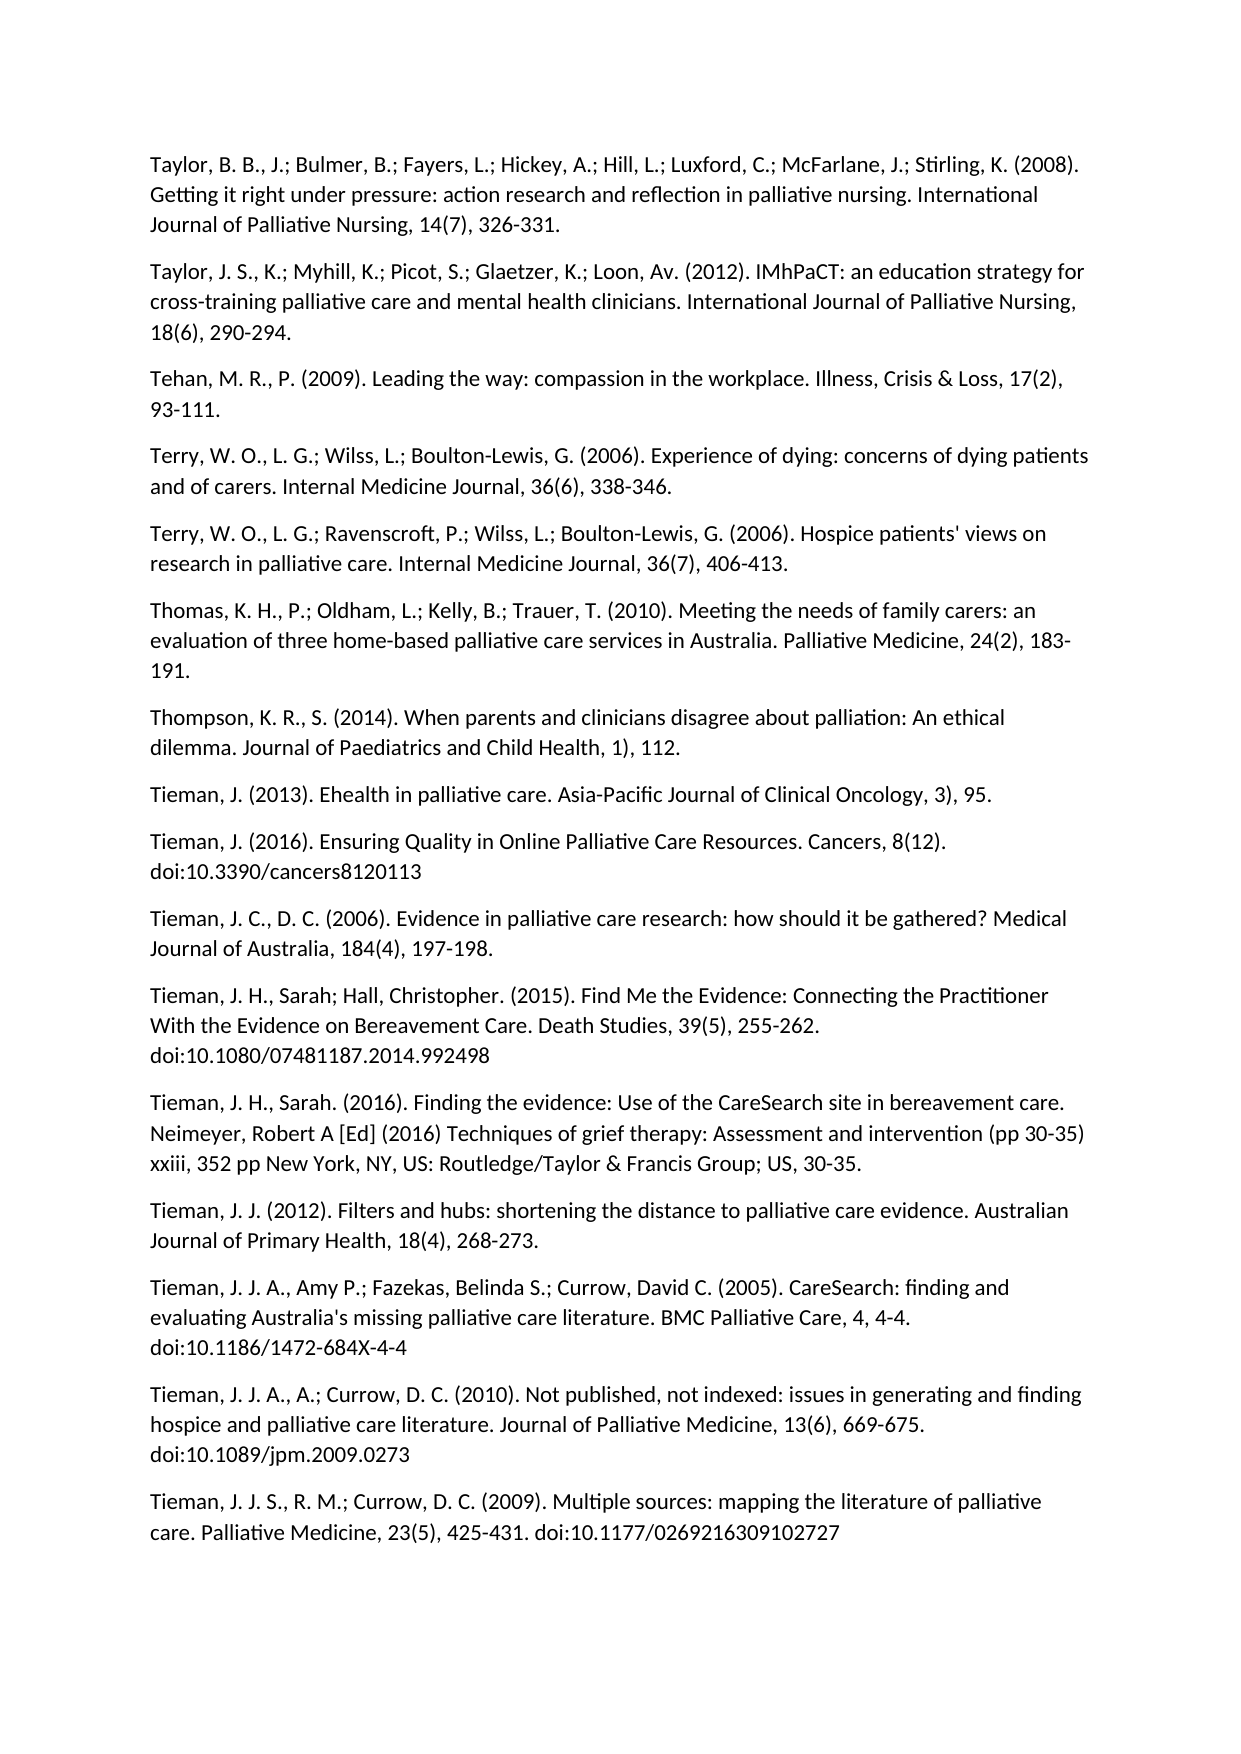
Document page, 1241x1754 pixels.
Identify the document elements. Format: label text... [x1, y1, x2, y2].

text Tieman, J. H., Sarah. (2016). Finding the evidence: Use of the CareSearch site in bereavement care. Neimeyer, Robert A [Ed] (2016) Techniques of grief therapy: Assessment and intervention (pp 30-35) xxiii, 352 pp New York, NY, US: Routledge/Taylor & Francis Group; US, 30-35. [150, 1088, 1090, 1177]
text Taylor, J. S., K.; Myhill, K.; Picot, S.; Glaetzer, K.; Loon, Av. (2012). IMhPaCT: an education strategy for cross-training palliative care and mental health clinicians. International Journal of Palliative Nursing, 18(6), 290-294. [150, 257, 1090, 346]
text Tieman, J. J. A., A.; Currow, D. C. (2010). Not published, not indexed: issues in generating and finding hospice and palliative care literature. Journal of Palliative Medicine, 13(6), 669-675. doi:10.1089/jpm.2009.0273 [150, 1380, 1090, 1469]
text Thompson, K. R., S. (2014). When parents and clinicians disagree about palliation: An ethical dilemma. Journal of Paediatrics and Child Health, 1), 112. [150, 703, 1090, 761]
text Tieman, J. H., Sarah; Hall, Christopher. (2015). Find Me the Evidence: Connecting the Practitioner With the Evidence on Bereavement Care. Death Studies, 39(5), 255-262. doi:10.1080/07481187.2014.992498 [150, 981, 1090, 1070]
text Tieman, J. C., D. C. (2006). Evidence in palliative care research: how should it be gathered? Medical Journal of Australia, 184(4), 197-198. [150, 904, 1090, 962]
text Tieman, J. (2016). Ensuring Quality in Online Palliative Care Resources. Cancers, 8(12). doi:10.3390/cancers8120113 [150, 827, 1090, 885]
text Tieman, J. J. A., Amy P.; Fazekas, Belinda S.; Currow, David C. (2005). CareSearch: finding and evaluating Australia's missing palliative care literature. BMC Palliative Care, 4, 4-4. doi:10.1186/1472-684X-4-4 [150, 1273, 1090, 1361]
text Tieman, J. J. (2012). Filters and hubs: shortening the distance to palliative care evidence. Australian Journal of Primary Health, 18(4), 268-273. [150, 1196, 1090, 1254]
text Terry, W. O., L. G.; Ravenscroft, P.; Wilss, L.; Boulton-Lewis, G. (2006). Hospice patients' views on research in palliative care. Internal Medicine Journal, 36(7), 406-413. [150, 519, 1090, 577]
text Tehan, M. R., P. (2009). Leading the way: compassion in the workplace. Illness, Crisis & Loss, 17(2), 93-111. [150, 364, 1090, 423]
text Taylor, B. B., J.; Bulmer, B.; Fayers, L.; Hickey, A.; Hill, L.; Luxford, C.; McFarlane, J.; Stirling, K. (2008). Getting it right under pressure: action research and reflection in palliative nursing. International Journal of Palliative Nursing, 14(7), 326-331. [150, 150, 1090, 238]
text Tieman, J. (2013). Ehealth in palliative care. Asia-Pacific Journal of Clinical Oncology, 3), 95. [150, 780, 1090, 808]
text Tieman, J. J. S., R. M.; Currow, D. C. (2009). Multiple sources: mapping the literature of palliative care. Palliative Medicine, 23(5), 425-431. doi:10.1177/0269216309102727 [150, 1487, 1090, 1546]
text Terry, W. O., L. G.; Wilss, L.; Boulton-Lewis, G. (2006). Experience of dying: concerns of dying patients and of carers. Internal Medicine Journal, 36(6), 338-346. [150, 442, 1090, 500]
text Thomas, K. H., P.; Oldham, L.; Kelly, B.; Trauer, T. (2010). Meeting the needs of family carers: an evaluation of three home-based palliative care services in Australia. Palliative Medicine, 24(2), 183-191. [150, 596, 1090, 684]
